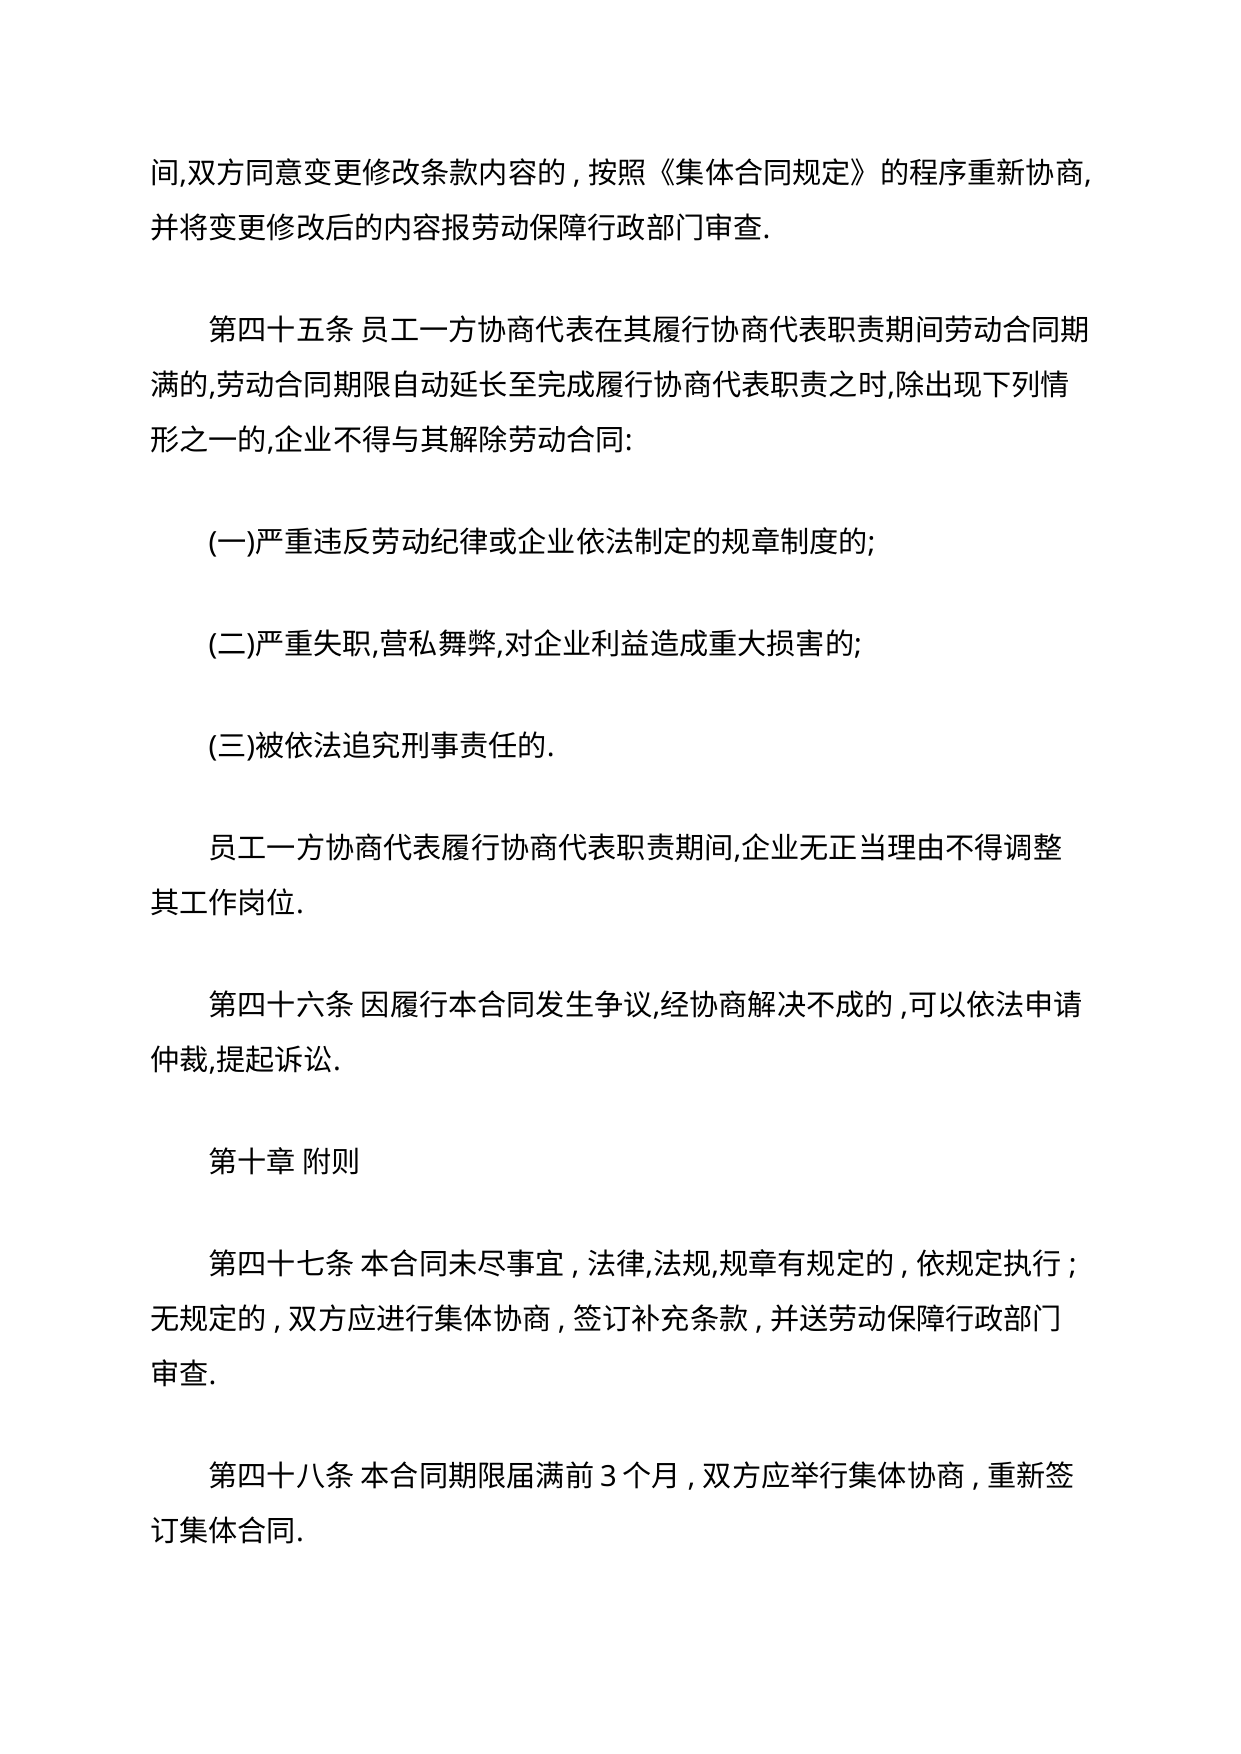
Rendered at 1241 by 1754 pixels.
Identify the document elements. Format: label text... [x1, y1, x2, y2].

text 第十章 附则 [150, 1139, 1090, 1181]
text 员工一方协商代表履行协商代表职责期间,企业无正当理由不得调整其工作岗位. [150, 825, 1090, 922]
text (一)严重违反劳动纪律或企业依法制定的规章制度的; [150, 519, 1090, 561]
text (三)被依法追究刑事责任的. [150, 723, 1090, 765]
text 第四十五条 员工一方协商代表在其履行协商代表职责期间劳动合同期满的,劳动合同期限自动延长至完成履行协商代表职责之时,除出现下列情形之一的,企业不得与其解除劳动合同: [150, 307, 1090, 459]
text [150, 150, 1090, 247]
text 第四十八条 本合同期限届满前3个月 , 双方应举行集体协商 , 重新签订集体合同. [150, 1452, 1090, 1550]
text 第四十六条 因履行本合同发生争议,经协商解决不成的 ,可以依法申请仲裁,提起诉讼. [150, 982, 1090, 1079]
text (二)严重失职,营私舞弊,对企业利益造成重大损害的; [150, 621, 1090, 663]
text 第四十七条 本合同未尽事宜 , 法律,法规,规章有规定的 , 依规定执行 ; 无规定的 , 双方应进行集体协商 , 签订补充条款 , 并送劳动保障行政部门审查. [150, 1241, 1090, 1393]
